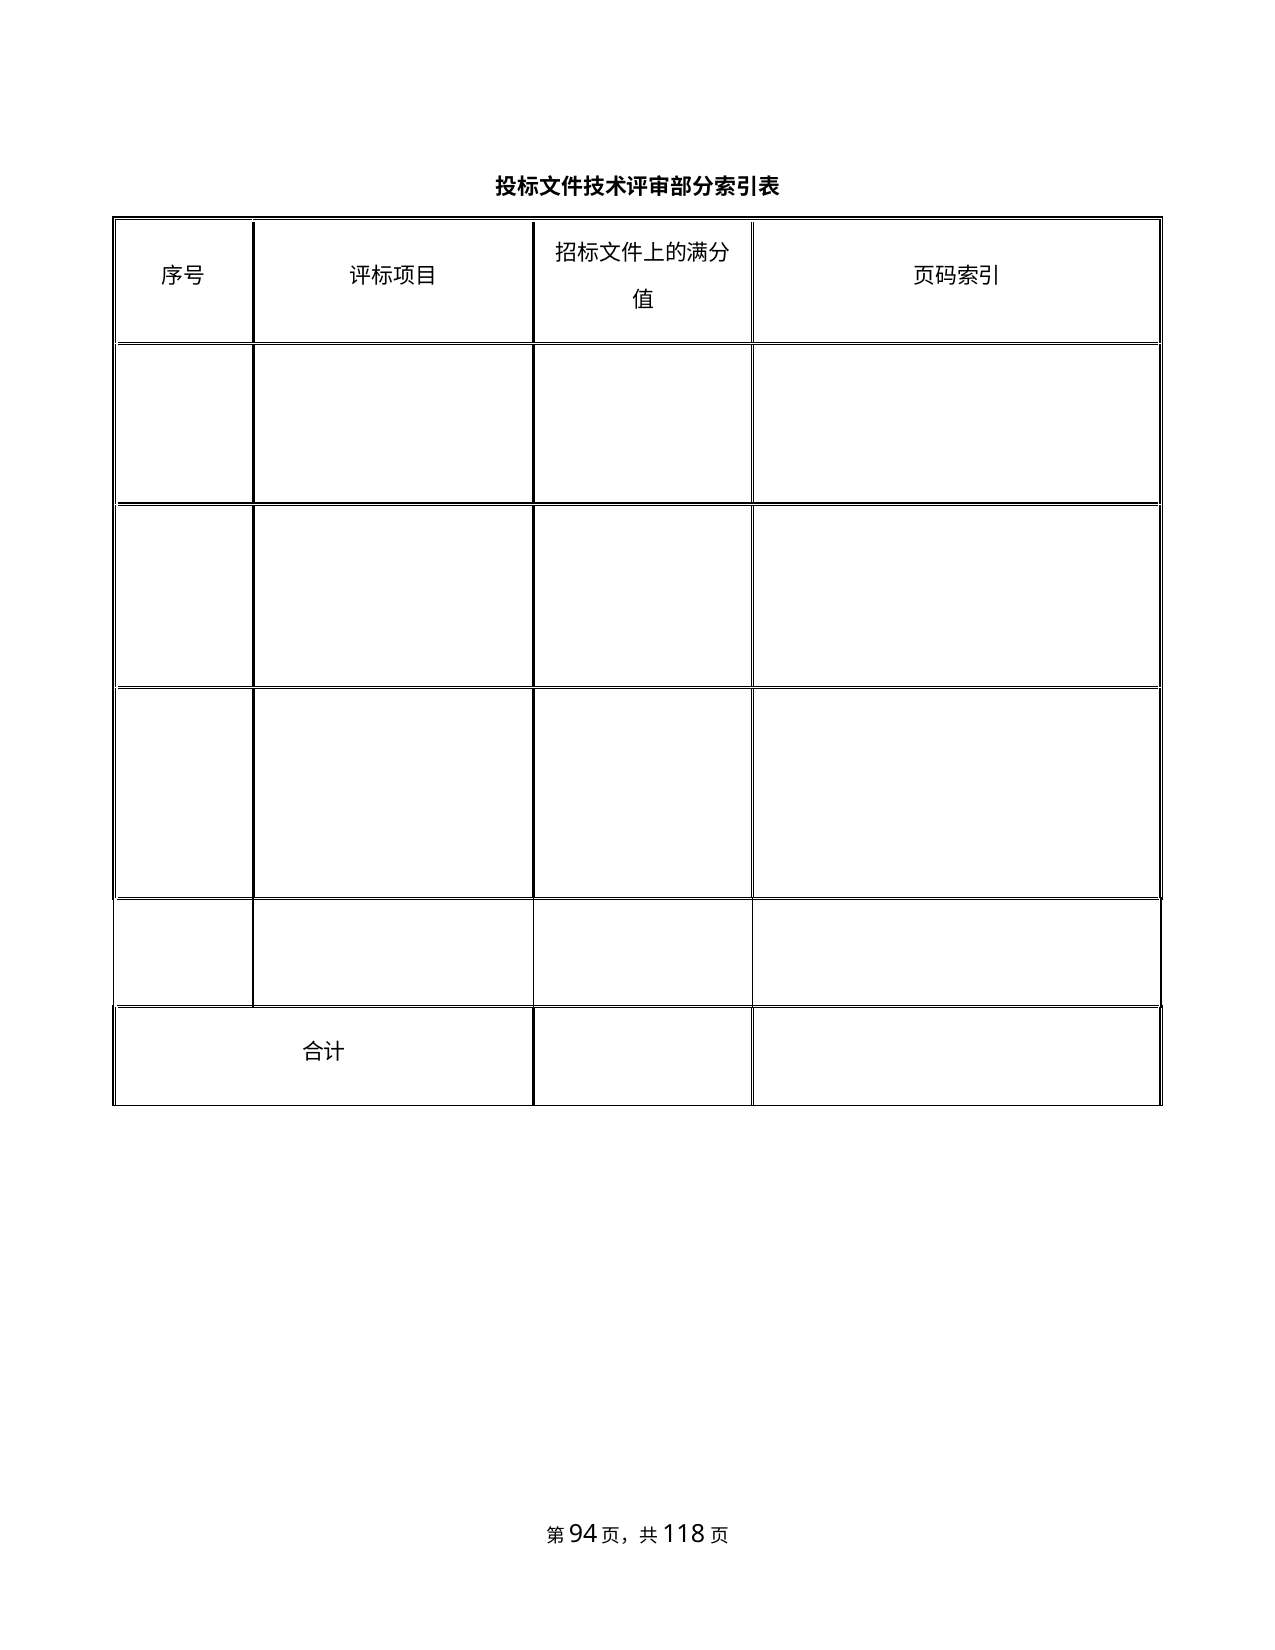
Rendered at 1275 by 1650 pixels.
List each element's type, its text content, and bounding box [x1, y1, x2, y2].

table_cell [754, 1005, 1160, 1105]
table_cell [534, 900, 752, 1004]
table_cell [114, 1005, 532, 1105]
text 投标文件技术评审部分索引表 [109, 169, 1166, 200]
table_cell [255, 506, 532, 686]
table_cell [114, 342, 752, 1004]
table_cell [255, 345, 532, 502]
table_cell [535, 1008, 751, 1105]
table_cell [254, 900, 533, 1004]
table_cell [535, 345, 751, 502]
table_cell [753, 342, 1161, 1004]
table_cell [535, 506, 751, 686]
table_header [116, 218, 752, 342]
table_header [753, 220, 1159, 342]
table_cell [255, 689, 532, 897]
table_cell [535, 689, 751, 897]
